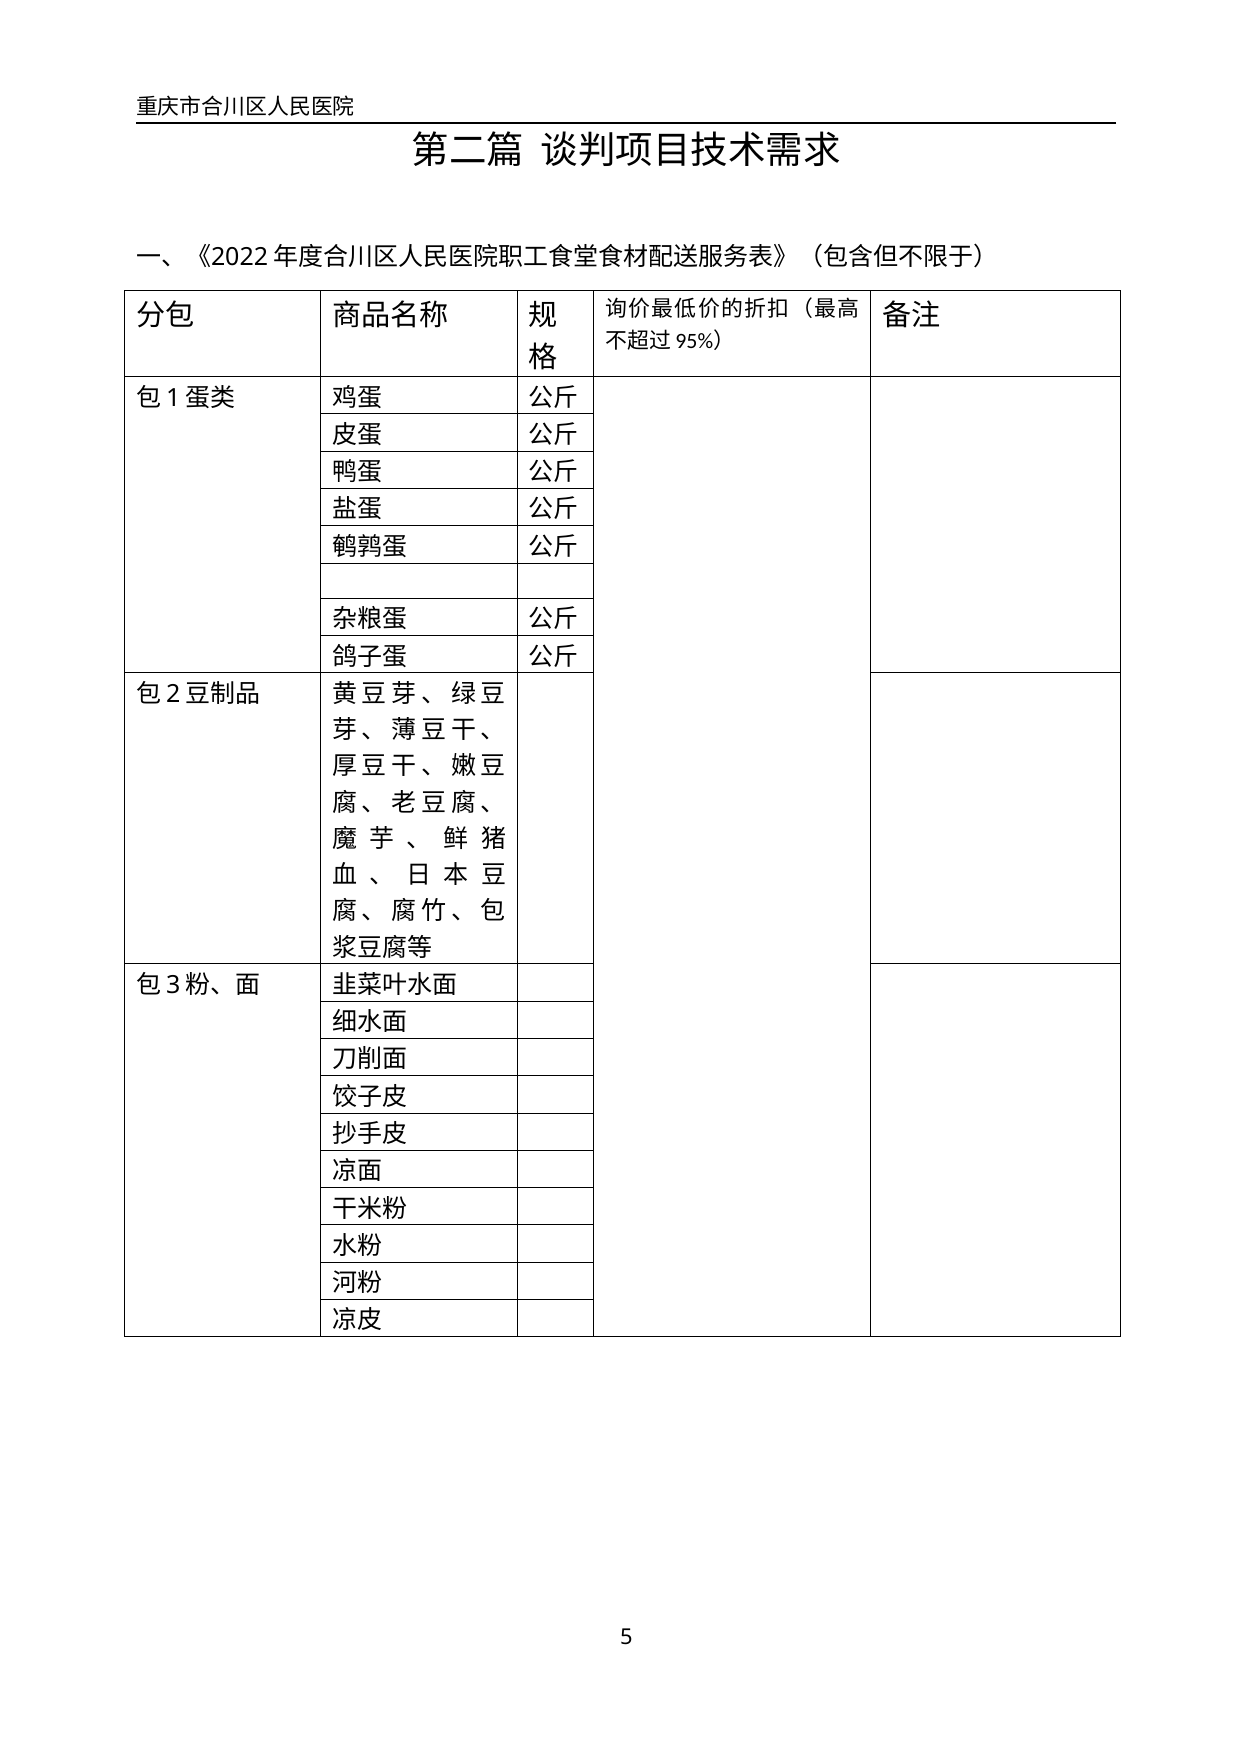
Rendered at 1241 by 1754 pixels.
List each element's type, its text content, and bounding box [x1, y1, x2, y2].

table_cell 皮蛋 [321, 414, 517, 451]
table_cell 饺子皮 [321, 1076, 517, 1112]
table_cell 包1蛋类 [125, 377, 320, 672]
table_cell 公斤 [518, 636, 593, 672]
table_cell 鹌鹑蛋 [321, 526, 517, 562]
table_cell 韭菜叶水面 [321, 964, 517, 1001]
table_cell 凉皮 [321, 1300, 517, 1336]
table_cell 公斤 [518, 452, 593, 488]
table_cell 细水面 [321, 1002, 517, 1038]
table_cell [518, 1225, 593, 1262]
table_header 规格 [518, 291, 593, 376]
table_header 商品名称 [321, 291, 517, 376]
table_cell 干米粉 [321, 1188, 517, 1224]
table_cell [518, 1151, 593, 1187]
table_cell 鸡蛋 [321, 377, 517, 413]
table_cell [871, 964, 1120, 1336]
table_cell 水粉 [321, 1225, 517, 1262]
table_cell 包2豆制品 [125, 673, 320, 963]
table_cell 公斤 [518, 526, 593, 562]
table_cell [518, 1300, 593, 1336]
table_cell 盐蛋 [321, 489, 517, 525]
table_cell [594, 377, 870, 1336]
table_cell [518, 1039, 593, 1075]
table_cell [518, 964, 593, 1001]
table_cell 抄手皮 [321, 1114, 517, 1150]
table_cell 凉面 [321, 1151, 517, 1187]
table_cell [518, 564, 593, 598]
table_cell [321, 564, 517, 598]
table_header 备注 [871, 291, 1120, 376]
table_cell 公斤 [518, 377, 593, 413]
table_cell [518, 1076, 593, 1112]
text 第二篇 谈判项目技术需求 [136, 124, 1116, 174]
subtitle 《2022年度合川区人民医院职工食堂食材配送服务表》（包含但不限于） [136, 236, 1116, 272]
table_cell 河粉 [321, 1263, 517, 1299]
table_cell 包3粉、面 [125, 964, 320, 1336]
table_cell [518, 1263, 593, 1299]
table_cell 公斤 [518, 599, 593, 635]
table_header 询价最低价的折扣（最高不超过95%） [594, 291, 870, 376]
table_cell [518, 1002, 593, 1038]
table_header 分包 [125, 291, 320, 376]
table_cell 公斤 [518, 414, 593, 451]
table_cell [518, 1114, 593, 1150]
table_cell [518, 673, 593, 963]
table_cell 鸭蛋 [321, 452, 517, 488]
table_cell 鸽子蛋 [321, 636, 517, 672]
table_cell [871, 673, 1120, 963]
table_cell 杂粮蛋 [321, 599, 517, 635]
table_cell 公斤 [518, 489, 593, 525]
table_cell [518, 1188, 593, 1224]
table_cell 黄豆芽、绿豆芽、薄豆干、厚豆干、嫩豆腐、老豆腐、魔芋、鲜猪血、日本豆腐、腐竹、包浆豆腐等 [321, 673, 517, 963]
table_cell 刀削面 [321, 1039, 517, 1075]
table_cell [871, 377, 1120, 672]
